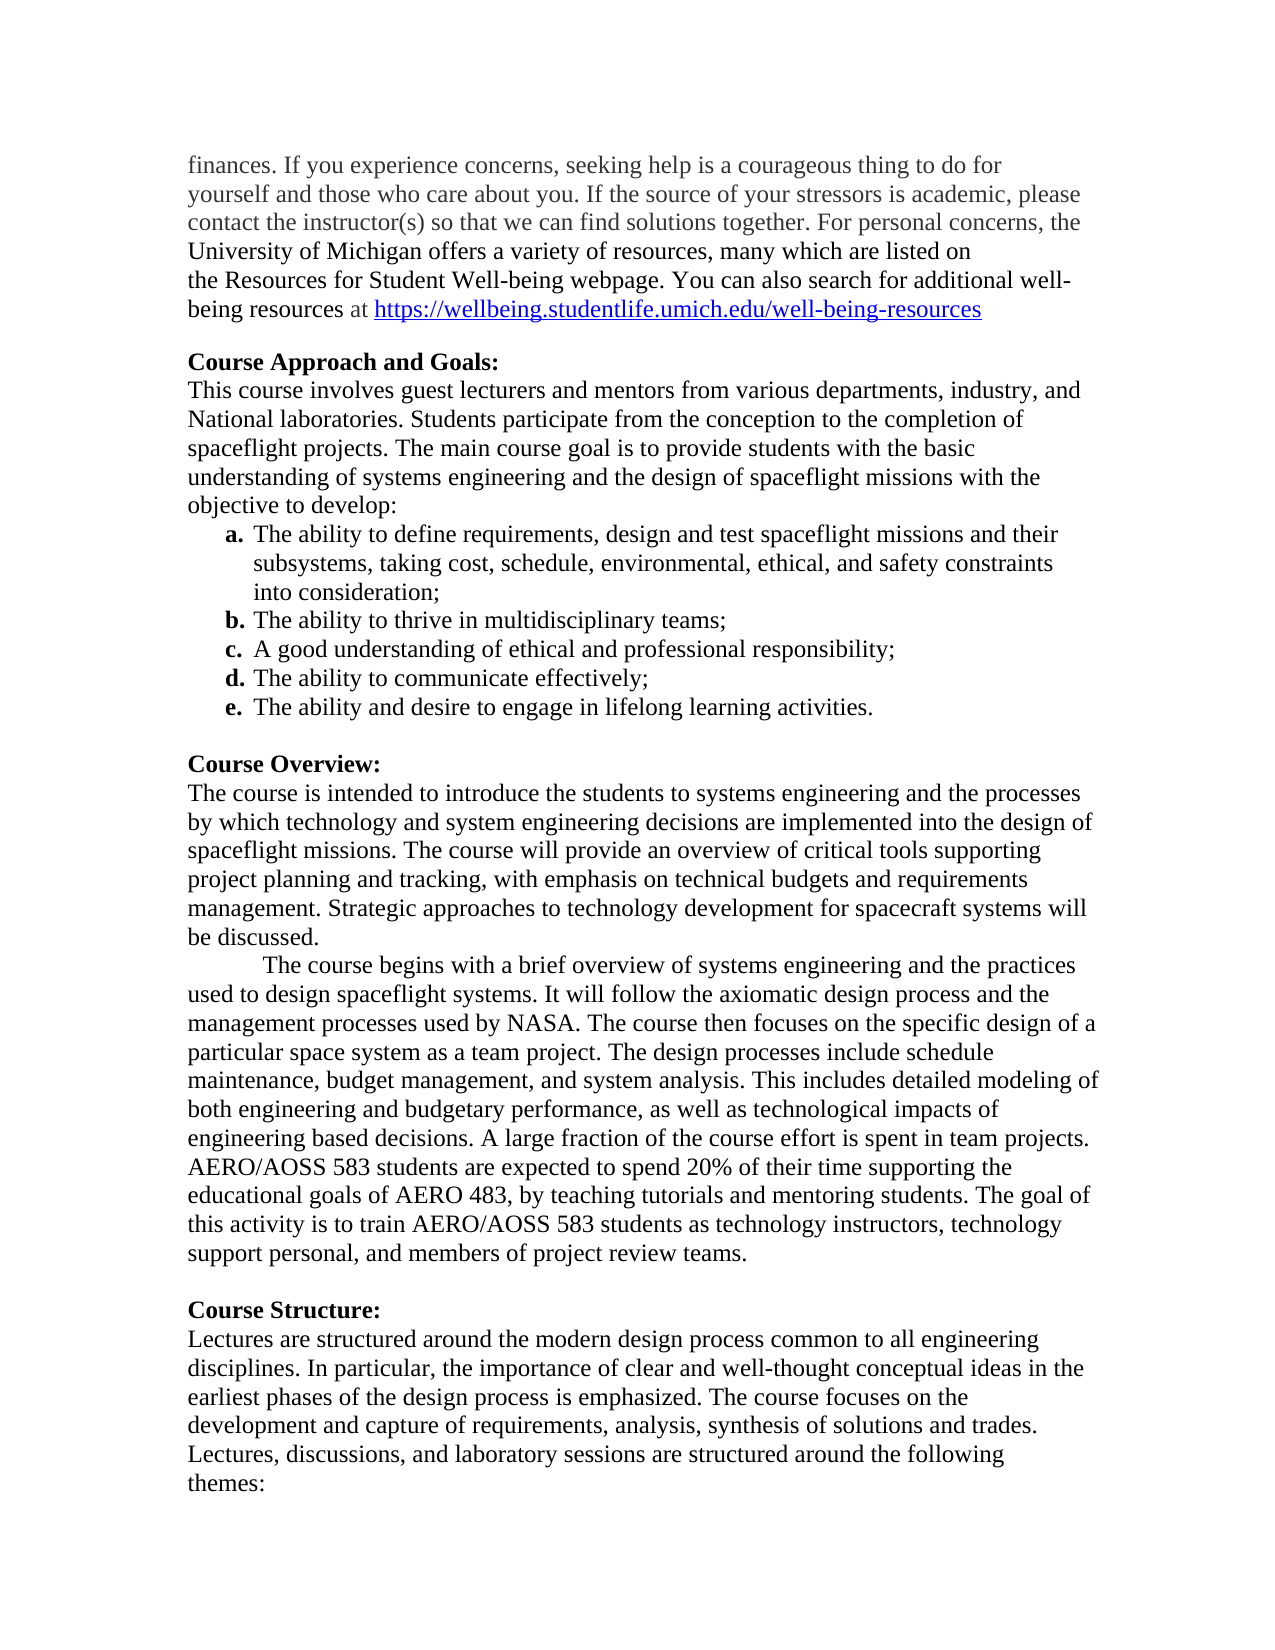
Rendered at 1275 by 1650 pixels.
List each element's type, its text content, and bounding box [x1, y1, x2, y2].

list A good understanding of ethical and professional responsibility; [225, 634, 1087, 663]
text Lectures are structured around the modern design process common to all engineering disciplines. In particular, the importance of clear and well-thought conceptual ideas in the earliest phases of the design process is emphasized. The course focuses on the development and capture of requirements, analysis, synthesis of solutions and trades. Lectures, discussions, and laboratory sessions are structured around the following themes: [187, 1324, 1087, 1497]
list The ability and desire to engage in lifelong learning activities. [225, 692, 1087, 720]
list The ability to thrive in multidisciplinary teams; [225, 605, 1087, 634]
text Course Structure: [187, 1295, 1087, 1324]
text Course Approach and Goals: [187, 347, 1087, 375]
text The course is intended to introduce the students to systems engineering and the processes by which technology and system engineering decisions are implemented into the design of spaceflight missions. The course will provide an overview of critical tools supporting project planning and tracking, with emphasis on technical budgets and requirements management. Strategic approaches to technology development for spacecraft systems will be discussed. [187, 778, 1100, 950]
list The ability to communicate effectively; [225, 663, 1087, 692]
text The course begins with a brief overview of systems engineering and the practices used to design spaceflight systems. It will follow the axiomatic design process and the management processes used by NASA. The course then focuses on the specific design of a particular space system as a team project. The design processes include schedule maintenance, budget management, and system analysis. This includes detailed modeling of both engineering and budgetary performance, as well as technological impacts of engineering based decisions. A large fraction of the course effort is spent in team projects. AERO/AOSS 583 students are expected to spend 20% of their time supporting the educational goals of AERO 483, by teaching tutorials and mentoring students. The goal of this activity is to train AERO/AOSS 583 students as technology instructors, technology support personal, and members of project review teams. [187, 950, 1100, 1267]
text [187, 150, 1087, 322]
list The ability to define requirements, design and test spaceflight missions and their subsystems, taking cost, schedule, environmental, ethical, and safety constraints into consideration; [225, 519, 1087, 605]
text Course Overview: [187, 749, 1087, 778]
text This course involves guest lecturers and mentors from various departments, industry, and National laboratories. Students participate from the conception to the completion of spaceflight projects. The main course goal is to provide students with the basic understanding of systems engineering and the design of spaceflight missions with the objective to develop: [187, 375, 1087, 519]
